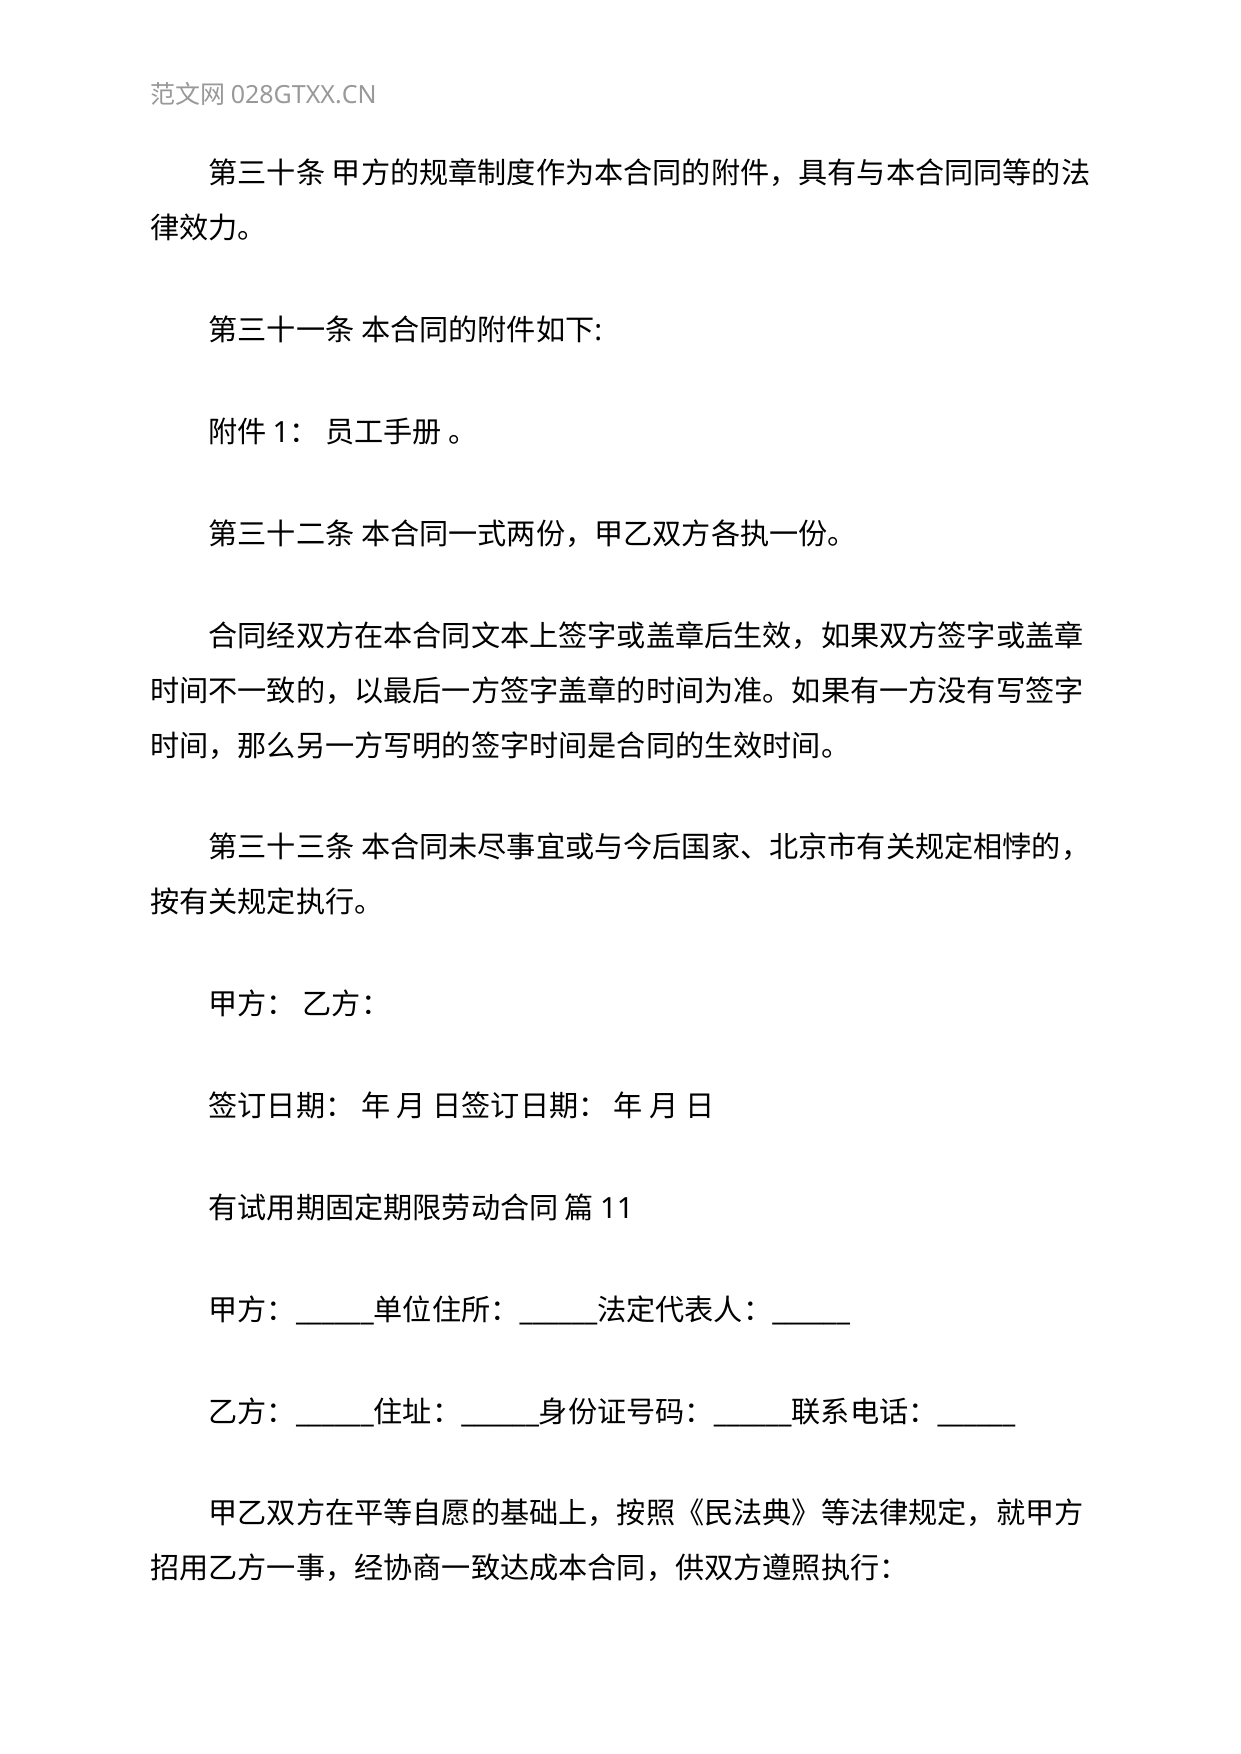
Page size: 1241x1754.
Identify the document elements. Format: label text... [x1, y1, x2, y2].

text 乙方：______住址：______身份证号码：______联系电话：______ [150, 1388, 1090, 1431]
text 甲方： 乙方： [150, 981, 1090, 1023]
text 第三十条 甲方的规章制度作为本合同的附件，具有与本合同同等的法律效力。 [150, 150, 1090, 247]
text 第三十一条 本合同的附件如下: [150, 307, 1090, 349]
text 甲方：______单位住所：______法定代表人：______ [150, 1286, 1090, 1328]
text 合同经双方在本合同文本上签字或盖章后生效，如果双方签字或盖章时间不一致的，以最后一方签字盖章的时间为准。如果有一方没有写签字时间，那么另一方写明的签字时间是合同的生效时间。 [150, 612, 1090, 764]
text 有试用期固定期限劳动合同 篇11 [150, 1184, 1090, 1227]
text 签订日期： 年 月 日签订日期： 年 月 日 [150, 1082, 1090, 1125]
text 第三十二条 本合同一式两份，甲乙双方各执一份。 [150, 511, 1090, 553]
text 第三十三条 本合同未尽事宜或与今后国家、北京市有关规定相悖的，按有关规定执行。 [150, 824, 1090, 921]
text 附件1： 员工手册 。 [150, 409, 1090, 451]
text 甲乙双方在平等自愿的基础上，按照《民法典》等法律规定，就甲方招用乙方一事，经协商一致达成本合同，供双方遵照执行： [150, 1490, 1090, 1587]
